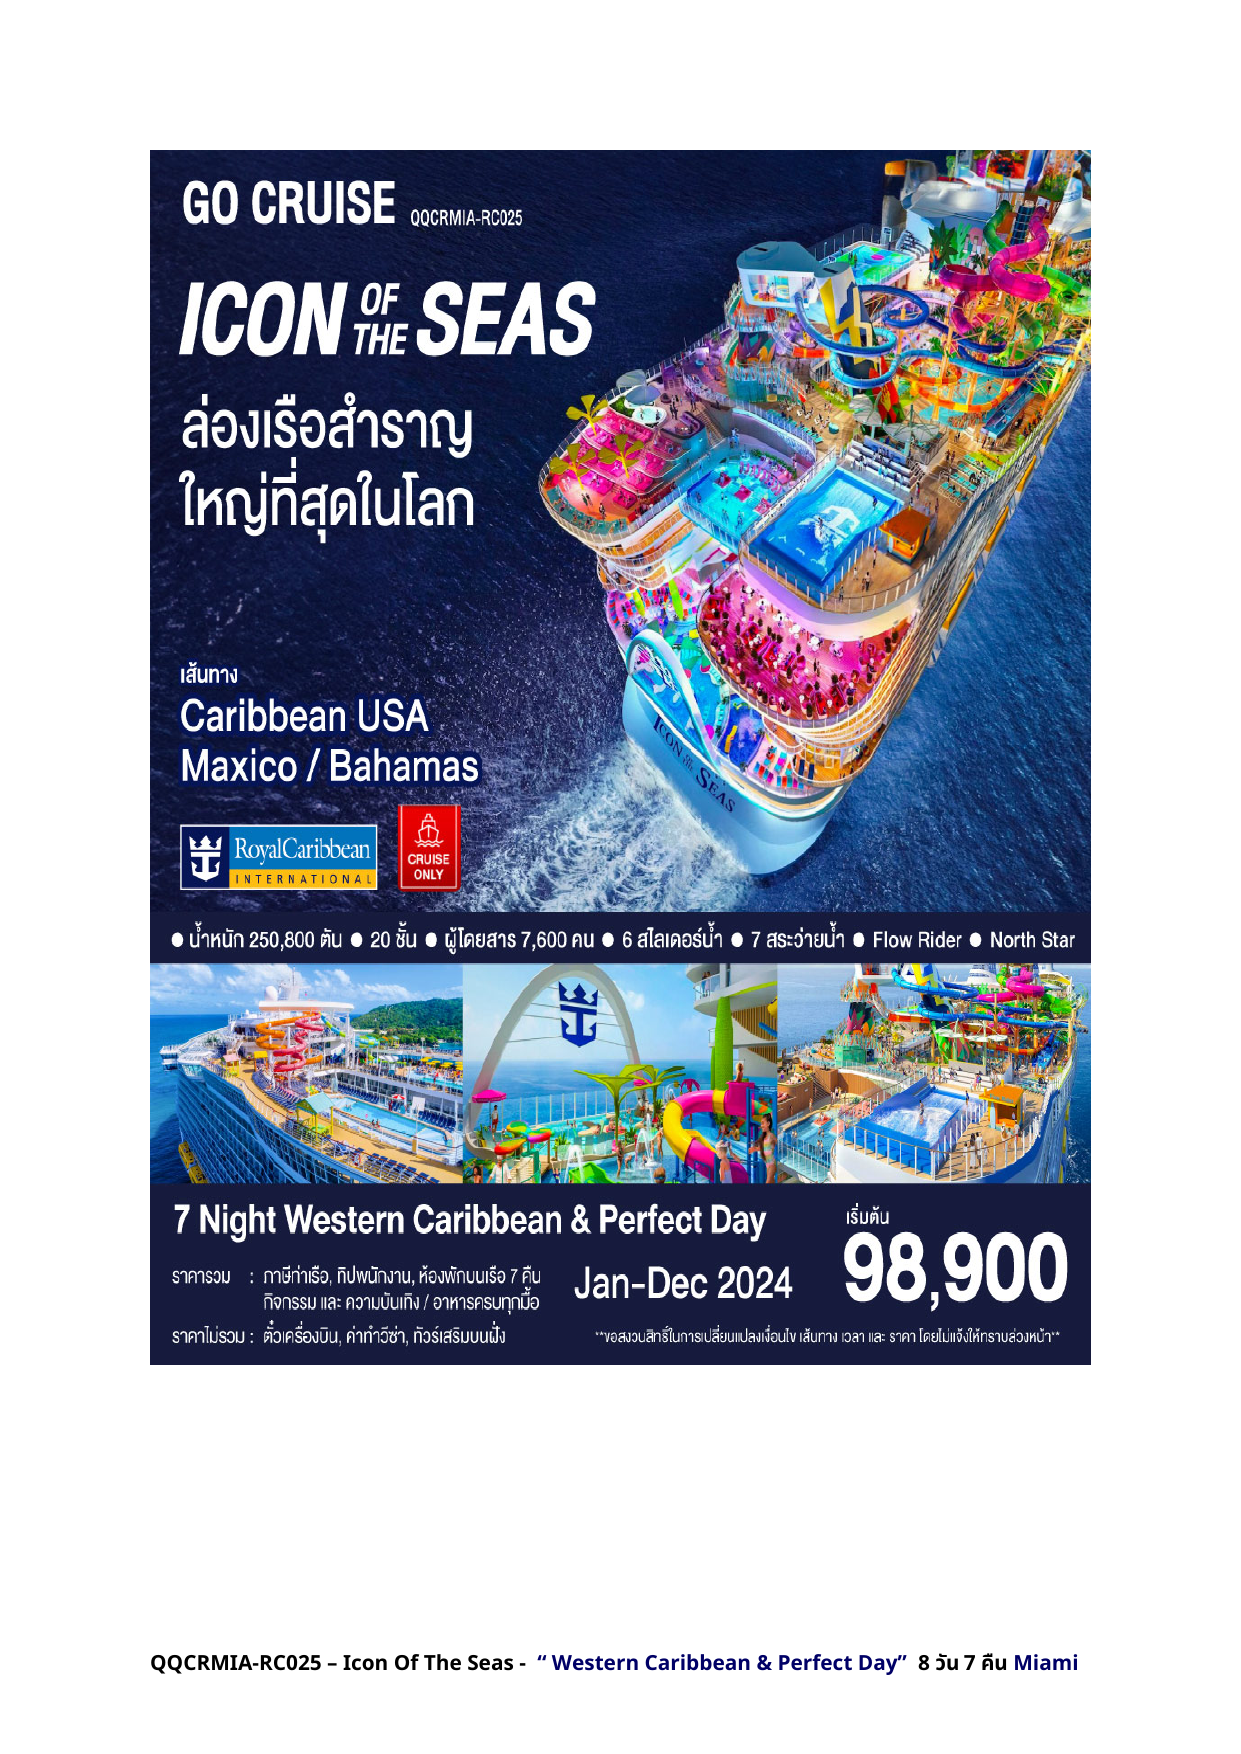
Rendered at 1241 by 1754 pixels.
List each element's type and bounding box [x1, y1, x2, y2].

picture [150, 150, 1091, 1365]
